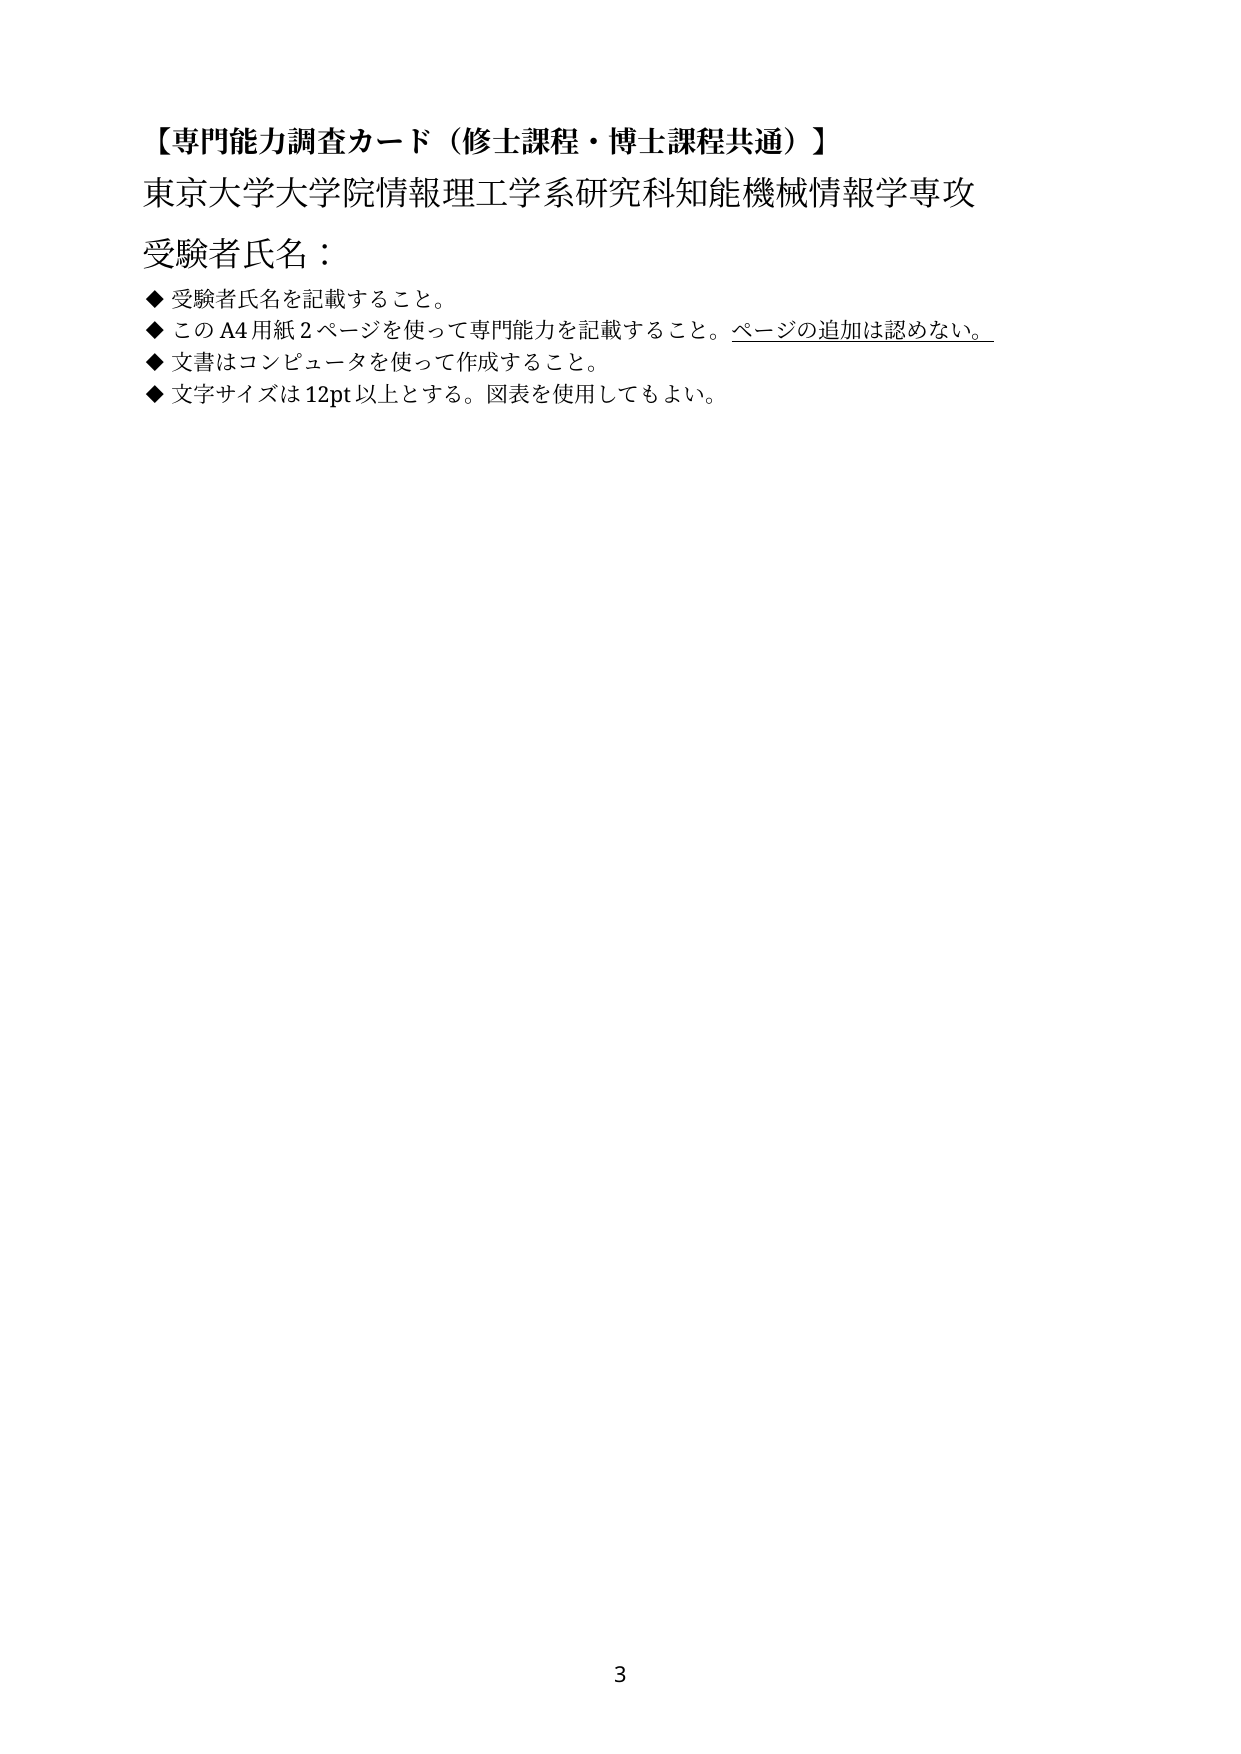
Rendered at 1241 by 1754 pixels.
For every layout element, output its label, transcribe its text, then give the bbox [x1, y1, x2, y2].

text 受験者氏名： [142, 222, 1098, 282]
text 【専門能力調査カード（修士課程・博士課程共通）】 [142, 119, 1196, 161]
list 文字サイズは12pt以上とする。図表を使用してもよい。 [144, 377, 1098, 408]
list 文書はコンピュータを使って作成すること。 [144, 345, 1098, 377]
list このA4用紙2ページを使って専門能力を記載すること。ページの追加は認めない。 [144, 314, 1098, 345]
list 受験者氏名を記載すること。 [144, 282, 1098, 314]
text 東京大学大学院情報理工学系研究科知能機械情報学専攻 [142, 161, 1098, 222]
